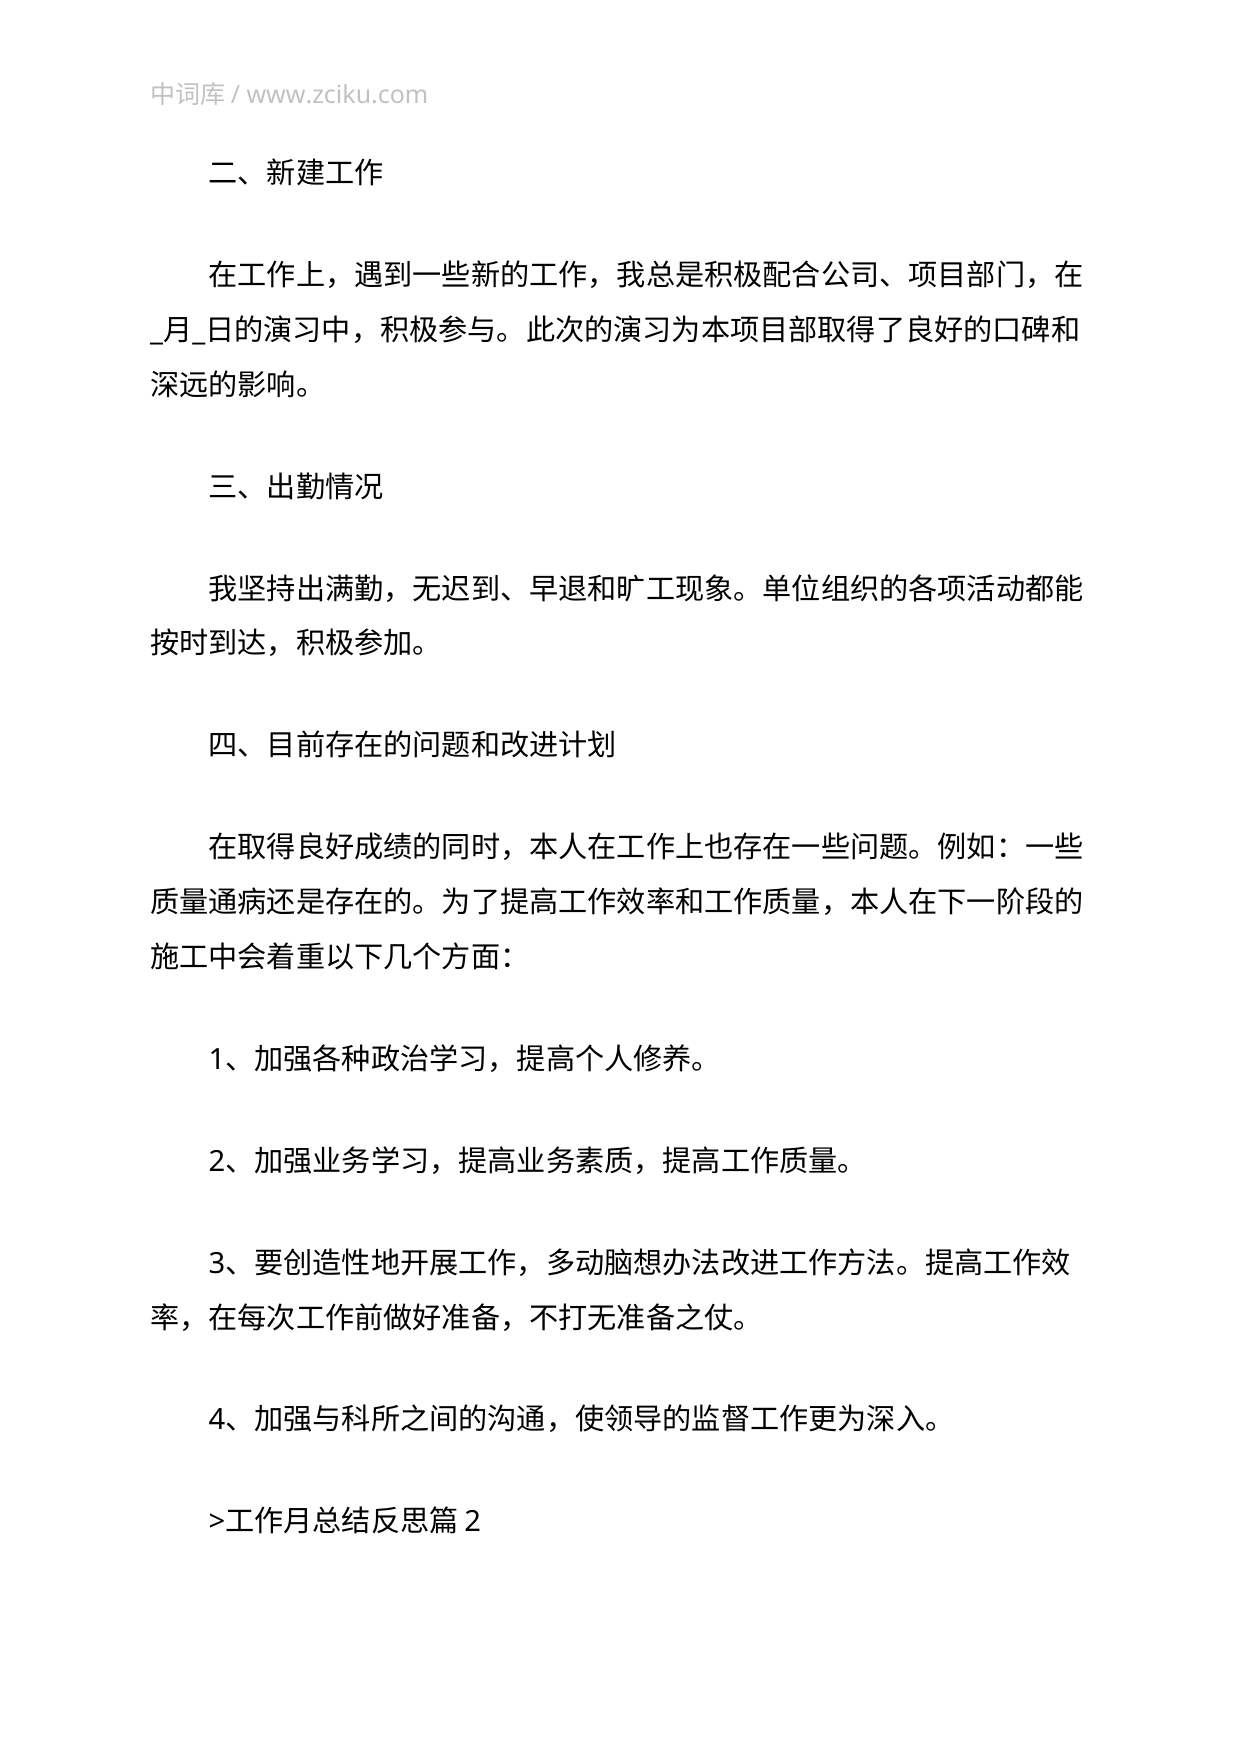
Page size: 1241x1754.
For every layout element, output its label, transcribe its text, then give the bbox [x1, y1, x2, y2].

text 1、加强各种政治学习，提高个人修养。 [150, 1035, 1090, 1078]
text 我坚持出满勤，无迟到、早退和旷工现象。单位组织的各项活动都能按时到达，积极参加。 [150, 565, 1090, 662]
text 4、加强与科所之间的沟通，使领导的监督工作更为深入。 [150, 1396, 1090, 1438]
text 三、出勤情况 [150, 463, 1090, 506]
text 四、目前存在的问题和改进计划 [150, 722, 1090, 764]
text 在取得良好成绩的同时，本人在工作上也存在一些问题。例如：一些质量通病还是存在的。为了提高工作效率和工作质量，本人在下一阶段的施工中会着重以下几个方面： [150, 824, 1090, 976]
text 在工作上，遇到一些新的工作，我总是积极配合公司、项目部门，在_月_日的演习中，积极参与。此次的演习为本项目部取得了良好的口碑和深远的影响。 [150, 252, 1090, 404]
text >工作月总结反思篇2 [150, 1498, 1090, 1540]
text 二、新建工作 [150, 150, 1090, 192]
text 3、要创造性地开展工作，多动脑想办法改进工作方法。提高工作效率，在每次工作前做好准备，不打无准备之仗。 [150, 1239, 1090, 1336]
text 2、加强业务学习，提高业务素质，提高工作质量。 [150, 1137, 1090, 1179]
